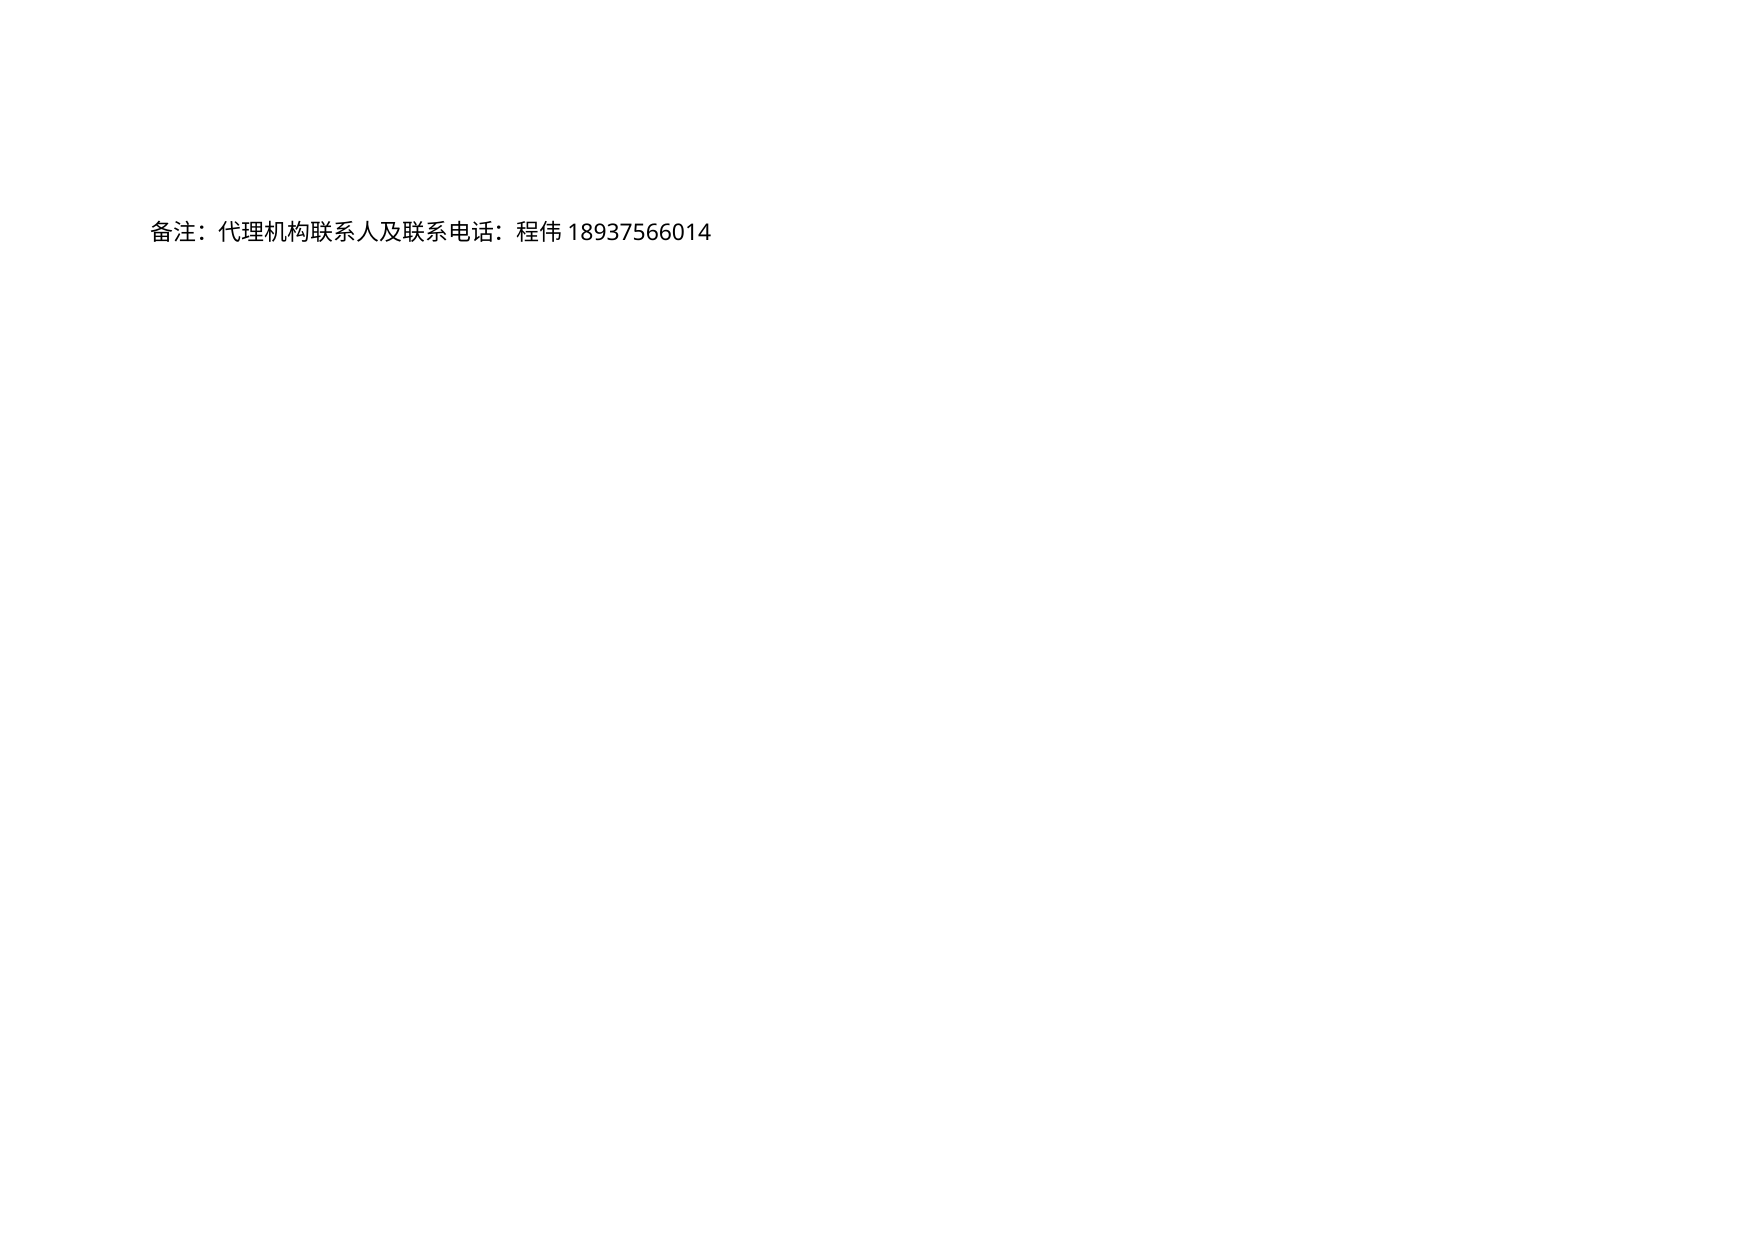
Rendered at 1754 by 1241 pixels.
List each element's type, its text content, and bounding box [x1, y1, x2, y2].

text 备注：代理机构联系人及联系电话：程伟18937566014 [150, 198, 1604, 263]
